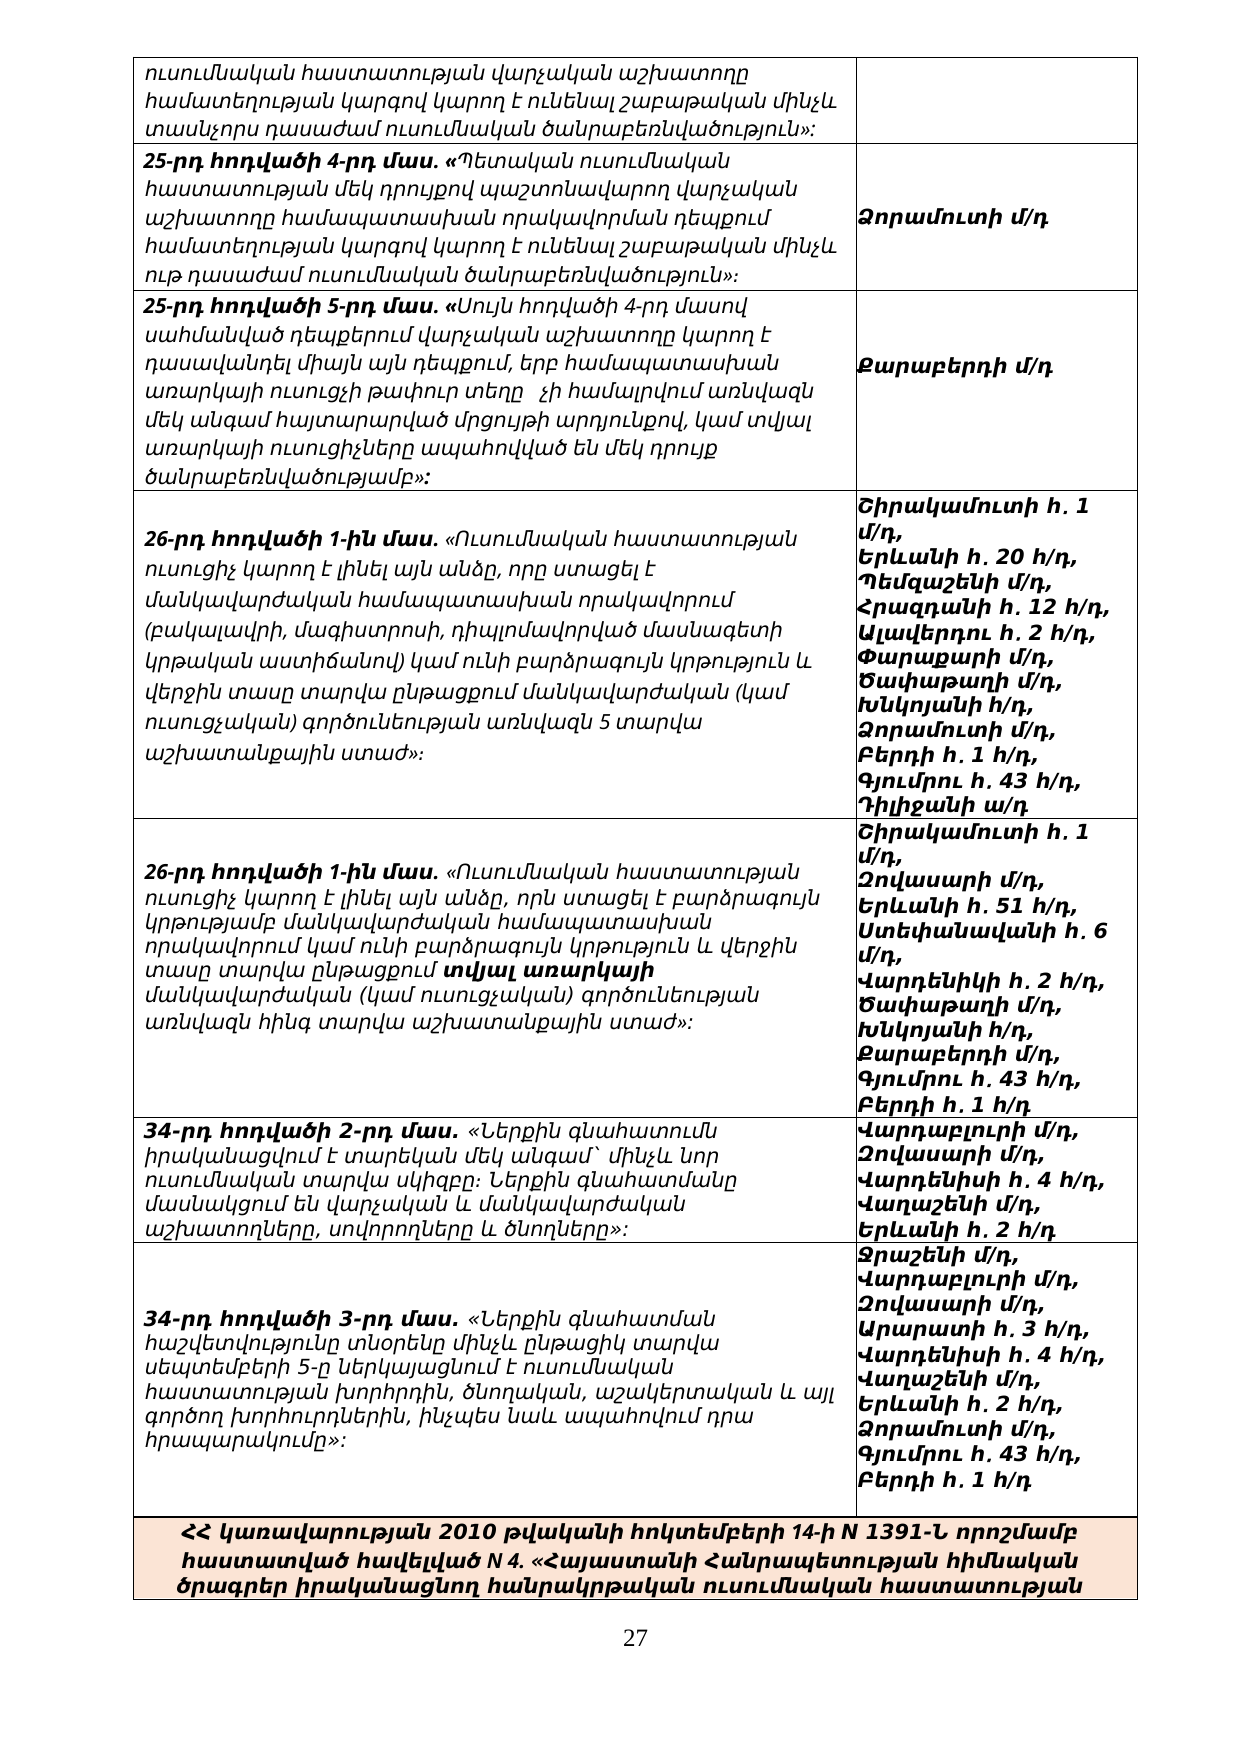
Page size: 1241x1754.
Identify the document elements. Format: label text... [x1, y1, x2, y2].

table_cell Ջրաշենի մ/դ, Վարդաբլուրի մ/դ, Զովասարի մ/դ, Արարատի հ․ 3 հ/դ, Վարդենիսի հ․ 4 հ/դ, Վաղաշենի մ/դ, Երևանի հ․ 2 հ/դ, Ձորամուտի մ/դ, Գյումրու հ․ 43 հ/դ, Բերդի հ․ 1 հ/դ [857, 1243, 1137, 1516]
table_cell Վարդաբլուրի մ/դ, Զովասարի մ/դ, Վարդենիսի հ․ 4 հ/դ, Վաղաշենի մ/դ, Երևանի հ․ 2 հ/դ [857, 1118, 1137, 1242]
table_cell 26-րդ հոդվածի 1-ին մաս. «Ուսումնական հաստատության ուսուցիչ կարող է լինել այն անձը, որն ստացել է բարձրագույն կրթությամբ մանկավարժական համապատասխան որակավորում կամ ունի բարձրագույն կրթություն և վերջին տասը տարվա ընթացքում տվյալ առարկայի մանկավարժական (կամ ուսուցչական) գործունեության առնվազն հինգ տարվա աշխատանքային ստաժ»: [134, 819, 856, 1117]
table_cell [134, 58, 856, 143]
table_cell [857, 58, 1137, 143]
table_cell Ձորամուտի մ/դ [857, 144, 1137, 290]
table_cell 25-րդ հոդվածի 4-րդ մաս. «Պետական ուսումնական հաստատության մեկ դրույքով պաշտոնավարող վարչական աշխատողը համապատասխան որակավորման դեպքում համատեղության կարգով կարող է ունենալ շաբաթական մինչև ութ դասաժամ ուսումնական ծանրաբեռնվածություն»։ [134, 144, 856, 290]
table_cell 34-րդ հոդվածի 2-րդ մաս. «Ներքին գնահատումն իրականացվում է տարեկան մեկ անգամ` մինչև նոր ուսումնական տարվա սկիզբը։ Ներքին գնահատմանը մասնակցում են վարչական և մանկավարժական աշխատողները, սովորողները և ծնողները»: [134, 1118, 856, 1242]
table_cell 34-րդ հոդվածի 3-րդ մաս. «Ներքին գնահատման հաշվետվությունը տնօրենը մինչև ընթացիկ տարվա սեպտեմբերի 5-ը ներկայացնում է ուսումնական հաստատության խորհրդին, ծնողական, աշակերտական և այլ գործող խորհուրդներին, ինչպես նաև ապահովում դրա հրապարակումը»: [134, 1243, 856, 1516]
table_cell Շիրակամուտի հ․ 1 մ/դ, Երևանի հ․ 20 հ/դ, Պեմզաշենի մ/դ, Հրազդանի հ․ 12 հ/դ, Ալավերդու հ․ 2 հ/դ, Փարաքարի մ/դ, Ծափաթաղի մ/դ, Խնկոյանի հ/դ, Ձորամուտի մ/դ, Բերդի հ․ 1 հ/դ, Գյումրու հ․ 43 հ/դ, Դիլիջանի ա/դ [857, 491, 1137, 817]
table_cell Քարաբերդի մ/դ [857, 291, 1137, 490]
table_cell Շիրակամուտի հ․ 1 մ/դ, Զովասարի մ/դ, Երևանի հ․ 51 հ/դ, Ստեփանավանի հ․ 6 մ/դ, Վարդենիկի հ․ 2 հ/դ, Ծափաթաղի մ/դ, Խնկոյանի հ/դ, Քարաբերդի մ/դ, Գյումրու հ․ 43 հ/դ, Բերդի հ․ 1 հ/դ [857, 819, 1137, 1117]
table_cell 25-րդ հոդվածի 5-րդ մաս. «Սույն հոդվածի 4-րդ մասով սահմանված դեպքերում վարչական աշխատողը կարող է դասավանդել միայն այն դեպքում, երբ համապատասխան առարկայի ուսուցչի թափուր տեղը չի համալրվում առնվազն մեկ անգամ հայտարարված մրցույթի արդյունքով, կամ տվյալ առարկայի ուսուցիչները ապահովված են մեկ դրույք ծանրաբեռնվածությամբ»: [134, 291, 856, 490]
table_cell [134, 1518, 1137, 1598]
table_cell 26-րդ հոդվածի 1-ին մաս. «Ուսումնական հաստատության ուսուցիչ կարող է լինել այն անձը, որը ստացել է մանկավարժական համապատասխան որակավորում (բակալավրի, մագիստրոսի, դիպլոմավորված մասնագետի կրթական աստիճանով) կամ ունի բարձրագույն կրթություն և վերջին տասը տարվա ընթացքում մանկավարժական (կամ ուսուցչական) գործունեության առնվազն 5 տարվա աշխատանքային ստաժ»։ [134, 491, 856, 817]
